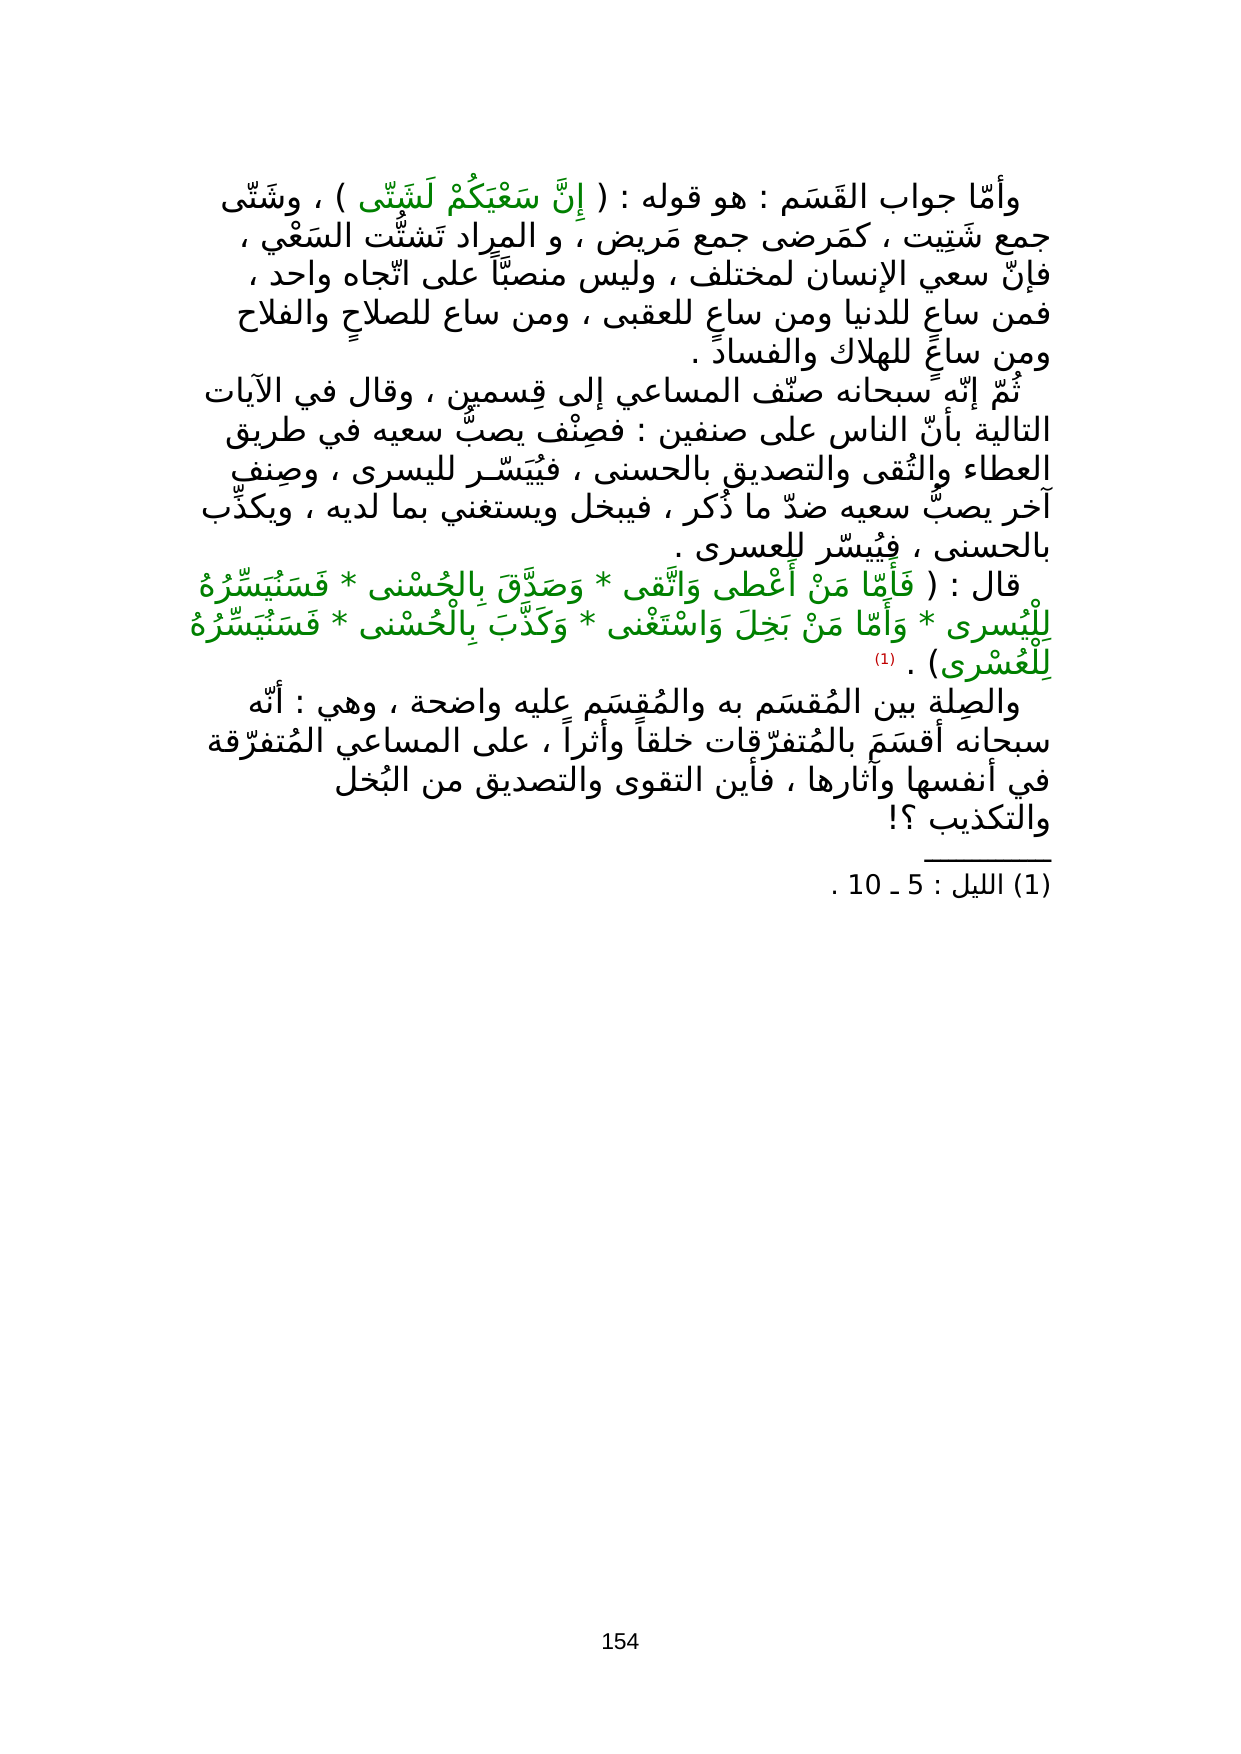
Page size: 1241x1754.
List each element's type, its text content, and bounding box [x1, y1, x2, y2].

text ــــــــــــــــ [189, 838, 1051, 869]
text وأمّا جواب القَسَم : هو قوله : ( إِنَّ سَعْيَكُمْ لَشَتّى ) ، وشَتّى جمع شَتِيت ، كمَرضى جمع مَريض ، و المراد تَشتُّت السَعْي ، فإنّ سعي الإنسان لمختلف ، وليس منصبَّاً على اتّجاه واحد ، فمن ساعٍ للدنيا ومن ساعٍ للعقبى ، ومن ساع للصلاحٍ والفلاح ومن ساعٍ للهلاك والفساد . [189, 177, 1051, 371]
text ثُمّ إنّه سبحانه صنّف المساعي إلى قِسمين ، وقال في الآيات التالية بأنّ الناس على صنفين : فصِنْف يصبُّ سعيه في طريق العطاء والتُقى والتصديق بالحسنى ، فيُيَسّـر لليسرى ، وصِنف آخر يصبُّ سعيه ضدّ ما ذُكر ، فيبخل ويستغني بما لديه ، ويكذِّب بالحسنى ، فيُيسّر للعسرى . [189, 371, 1051, 566]
text قال : ( فَأَمّا مَنْ أَعْطى وَاتَّقى * وَصَدَّقَ بِالحُسْنى * فَسَنُيَسِّرُهُ لِلْيُسرى * وَأَمّا مَنْ بَخِلَ وَاسْتَغْنى * وَكَذَّبَ بِالْحُسْنى * فَسَنُيَسِّرُهُ لِلْعُسْرى) . (1) [189, 566, 1051, 682]
text (1) الليل : 5 ـ 10 . [189, 869, 1051, 901]
text والصِلة بين المُقسَم به والمُقسَم عليه واضحة ، وهي : أنّه سبحانه أقسَمَ بالمُتفرّقات خلقاً وأثراً ، على المساعي المُتفرّقة في أنفسها وآثارها ، فأين التقوى والتصديق من البُخل والتكذيب ؟! [189, 682, 1051, 838]
